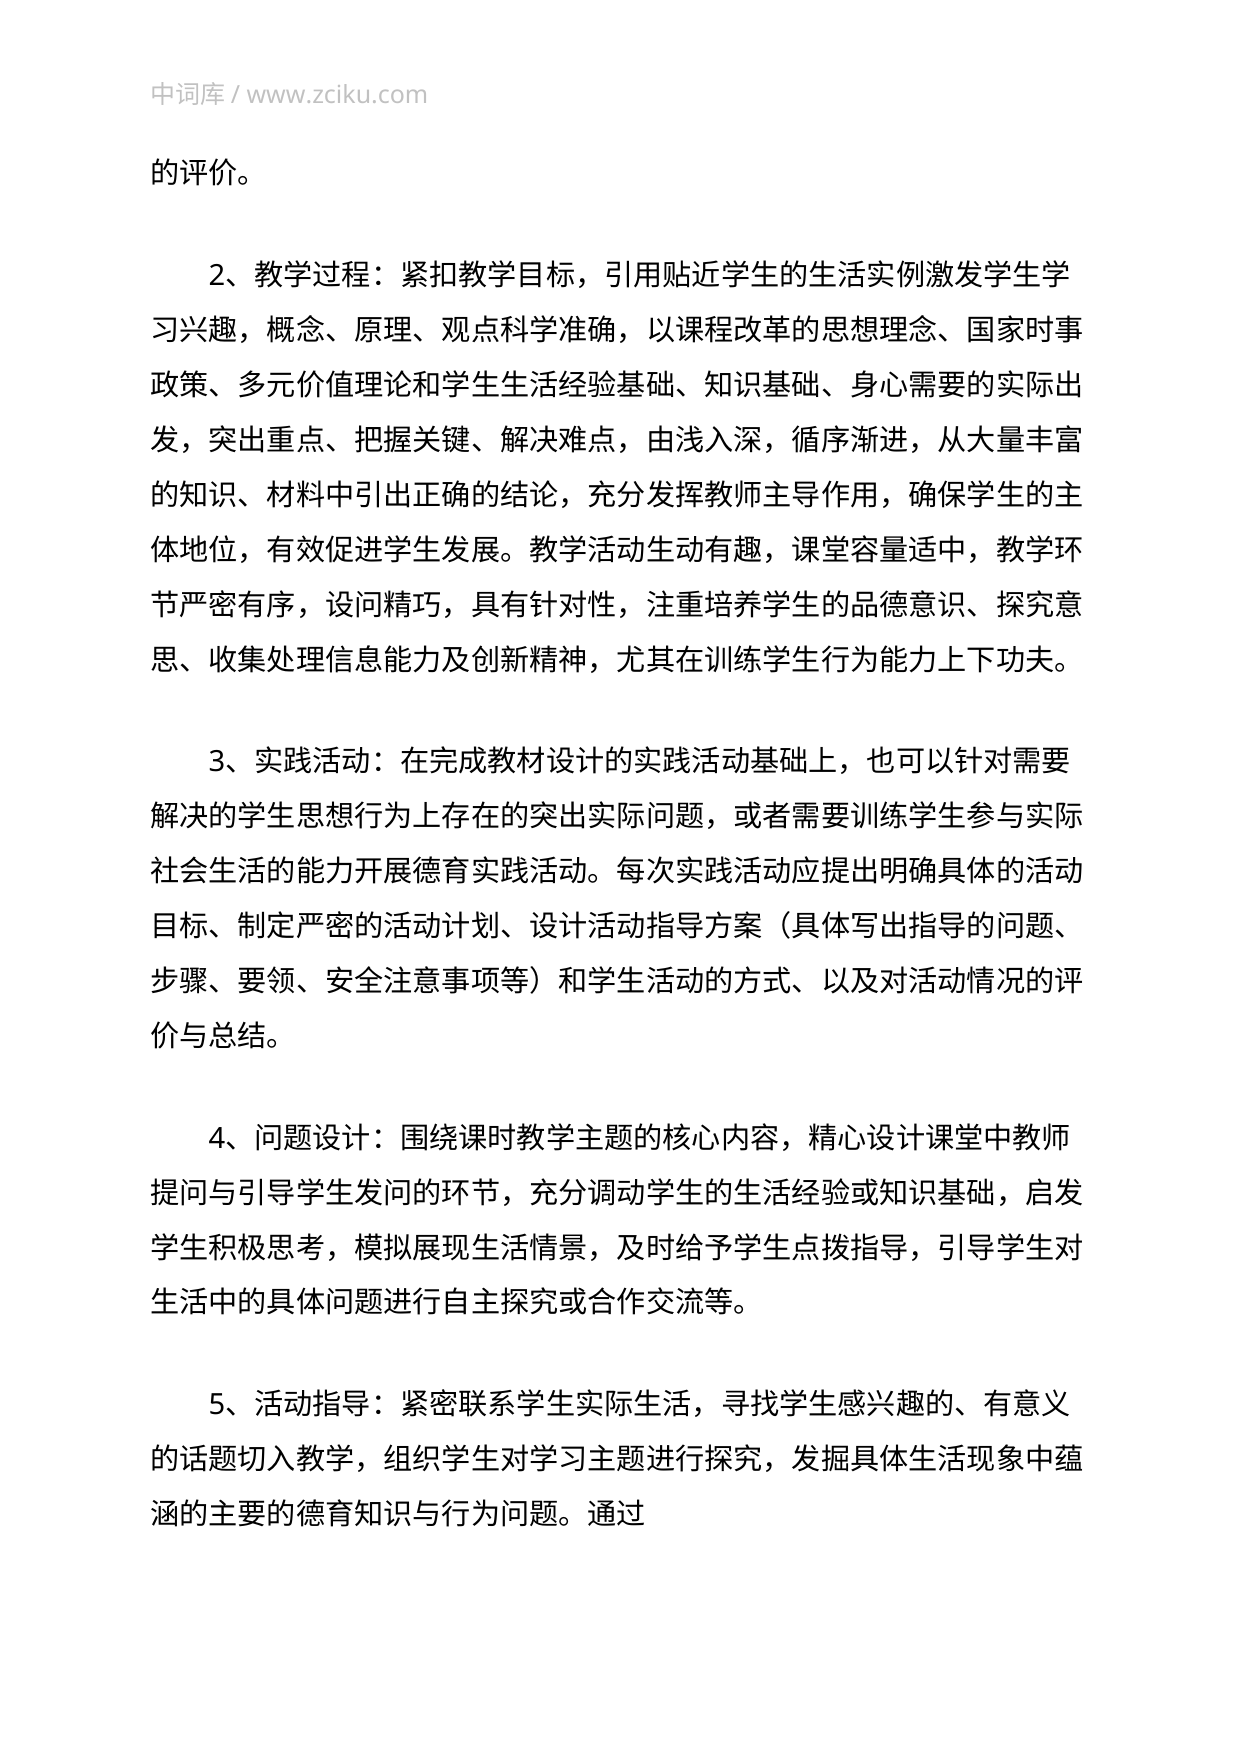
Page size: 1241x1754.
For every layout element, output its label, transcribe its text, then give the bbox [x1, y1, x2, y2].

text 5、活动指导：紧密联系学生实际生活，寻找学生感兴趣的、有意义的话题切入教学，组织学生对学习主题进行探究，发掘具体生活现象中蕴涵的主要的德育知识与行为问题。通过 [150, 1381, 1090, 1533]
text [150, 150, 1090, 192]
text 3、实践活动：在完成教材设计的实践活动基础上，也可以针对需要解决的学生思想行为上存在的突出实际问题，或者需要训练学生参与实际社会生活的能力开展德育实践活动。每次实践活动应提出明确具体的活动目标、制定严密的活动计划、设计活动指导方案（具体写出指导的问题、步骤、要领、安全注意事项等）和学生活动的方式、以及对活动情况的评价与总结。 [150, 738, 1090, 1055]
text 2、教学过程：紧扣教学目标，引用贴近学生的生活实例激发学生学习兴趣，概念、原理、观点科学准确，以课程改革的思想理念、国家时事政策、多元价值理论和学生生活经验基础、知识基础、身心需要的实际出发，突出重点、把握关键、解决难点，由浅入深，循序渐进，从大量丰富的知识、材料中引出正确的结论，充分发挥教师主导作用，确保学生的主体地位，有效促进学生发展。教学活动生动有趣，课堂容量适中，教学环节严密有序，设问精巧，具有针对性，注重培养学生的品德意识、探究意思、收集处理信息能力及创新精神，尤其在训练学生行为能力上下功夫。 [150, 252, 1090, 678]
text 4、问题设计：围绕课时教学主题的核心内容，精心设计课堂中教师提问与引导学生发问的环节，充分调动学生的生活经验或知识基础，启发学生积极思考，模拟展现生活情景，及时给予学生点拨指导，引导学生对生活中的具体问题进行自主探究或合作交流等。 [150, 1114, 1090, 1321]
